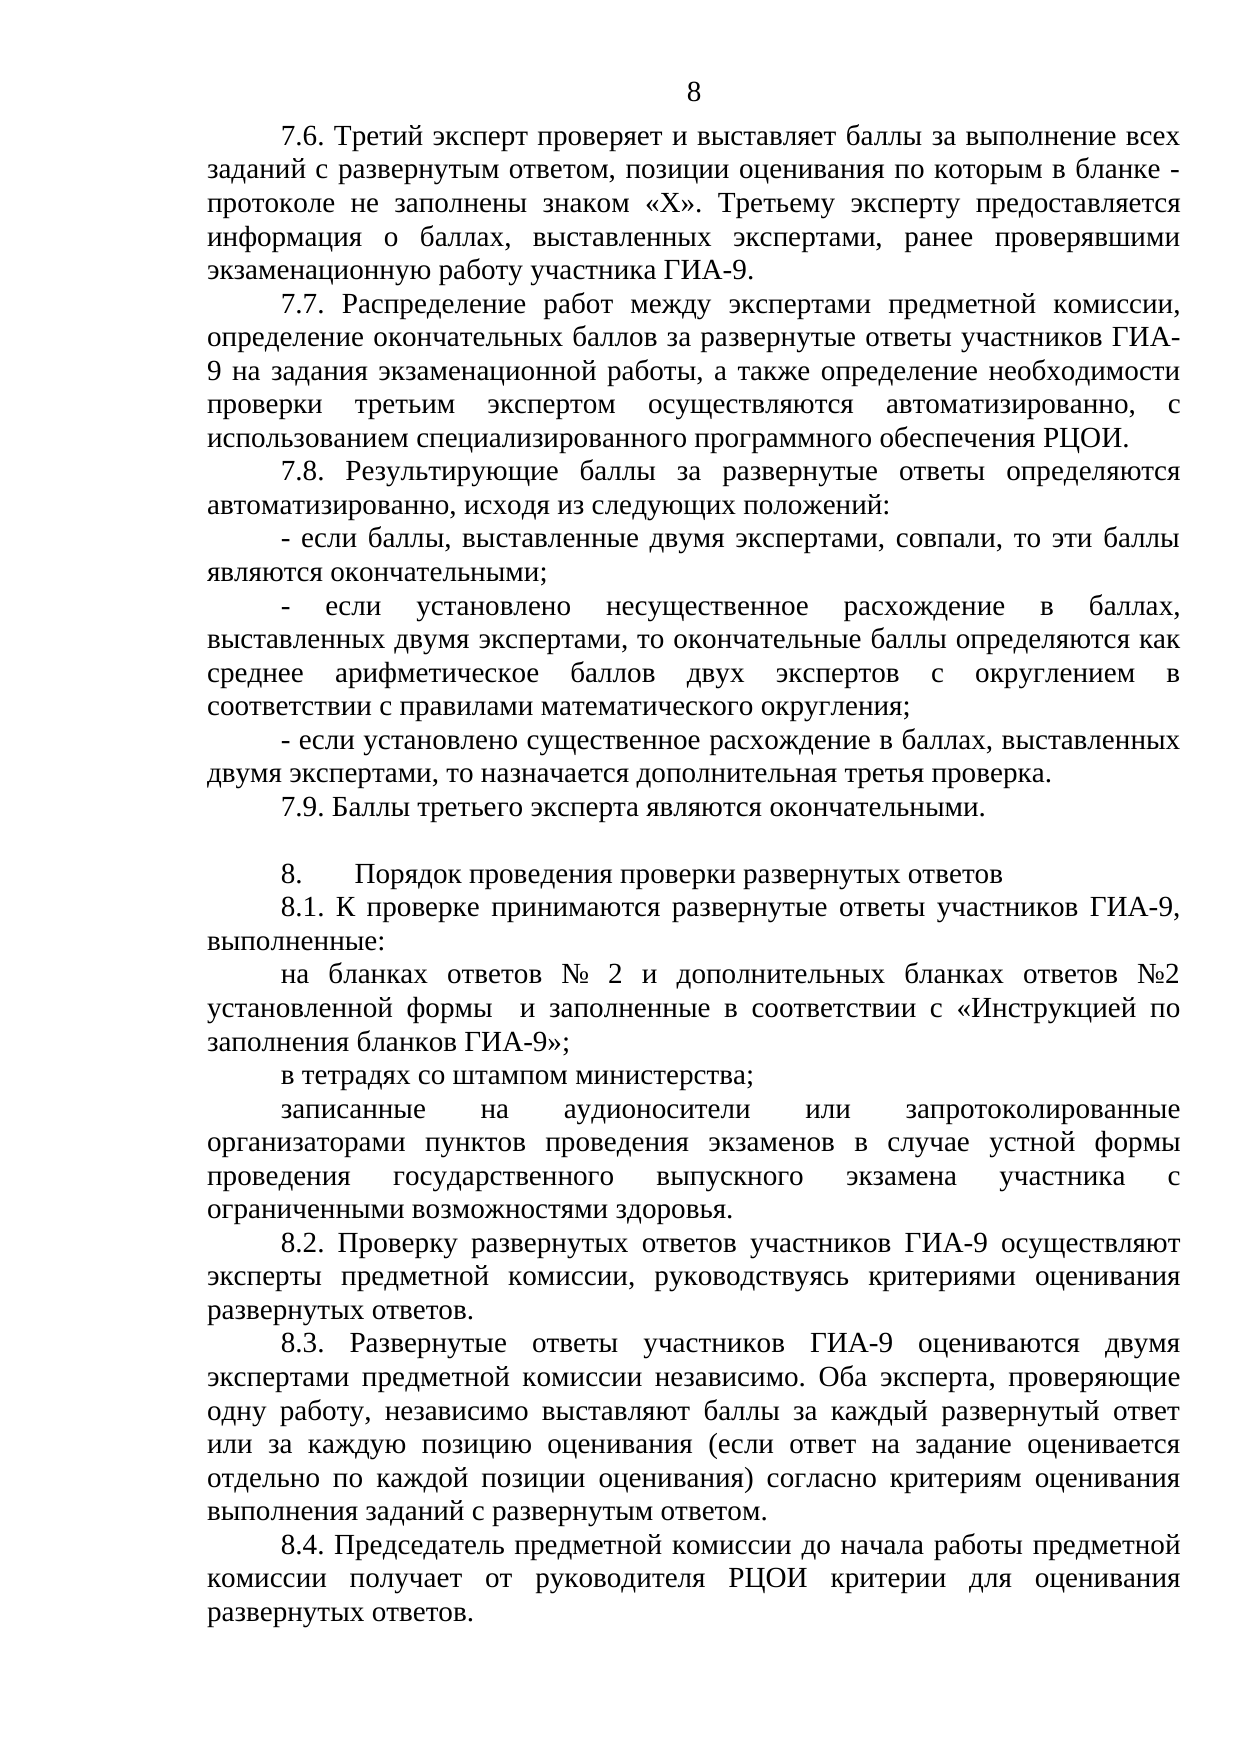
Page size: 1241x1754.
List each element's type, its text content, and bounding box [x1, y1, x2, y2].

text записанные на аудионосители или запротоколированные организаторами пунктов проведения экзаменов в случае устной формы проведения государственного выпускного экзамена участника с ограниченными возможностями здоровья. [207, 1091, 1181, 1225]
text 8.2. Проверку развернутых ответов участников ГИА-9 осуществляют эксперты предметной комиссии, руководствуясь критериями оценивания развернутых ответов. [207, 1225, 1181, 1326]
text - если установлено несущественное расхождение в баллах, выставленных двумя экспертами, то окончательные баллы определяются как среднее арифметическое баллов двух экспертов с округлением в соответствии с правилами математического округления; [207, 588, 1181, 722]
text 8.1. К проверке принимаются развернутые ответы участников ГИА-9, выполненные: [207, 889, 1181, 957]
text 8. Порядок проведения проверки развернутых ответов [207, 856, 1181, 889]
text - если установлено существенное расхождение в баллах, выставленных двумя экспертами, то назначается дополнительная третья проверка. [207, 722, 1181, 789]
text на бланках ответов № 2 и дополнительных бланках ответов №2 установленной формы и заполненные в соответствии с «Инструкцией по заполнения бланков ГИА-9»; [207, 957, 1181, 1057]
text 7.8. Результирующие баллы за развернутые ответы определяются автоматизированно, исходя из следующих положений: [207, 453, 1181, 521]
text - если баллы, выставленные двумя экспертами, совпали, то эти баллы являются окончательными; [207, 521, 1181, 588]
text 7.9. Баллы третьего эксперта являются окончательными. [207, 789, 1181, 822]
text 7.7. Распределение работ между экспертами предметной комиссии, определение окончательных баллов за развернутые ответы участников ГИА-9 на задания экзаменационной работы, а также определение необходимости проверки третьим экспертом осуществляются автоматизированно, с использованием специализированного программного обеспечения РЦОИ. [207, 286, 1181, 453]
text в тетрадях со штампом министерства; [207, 1057, 1181, 1091]
text 8.3. Развернутые ответы участников ГИА-9 оцениваются двумя экспертами предметной комиссии независимо. Оба эксперта, проверяющие одну работу, независимо выставляют баллы за каждый развернутый ответ или за каждую позицию оценивания (если ответ на задание оценивается отдельно по каждой позиции оценивания) согласно критериям оценивания выполнения заданий с развернутым ответом. [207, 1326, 1181, 1527]
text 8.4. Председатель предметной комиссии до начала работы предметной комиссии получает от руководителя РЦОИ критерии для оценивания развернутых ответов. [207, 1527, 1181, 1627]
text 7.6. Третий эксперт проверяет и выставляет баллы за выполнение всех заданий с развернутым ответом, позиции оценивания по которым в бланке - протоколе не заполнены знаком «X». Третьему эксперту предоставляется информация о баллах, выставленных экспертами, ранее проверявшими экзаменационную работу участника ГИА-9. [207, 118, 1181, 286]
